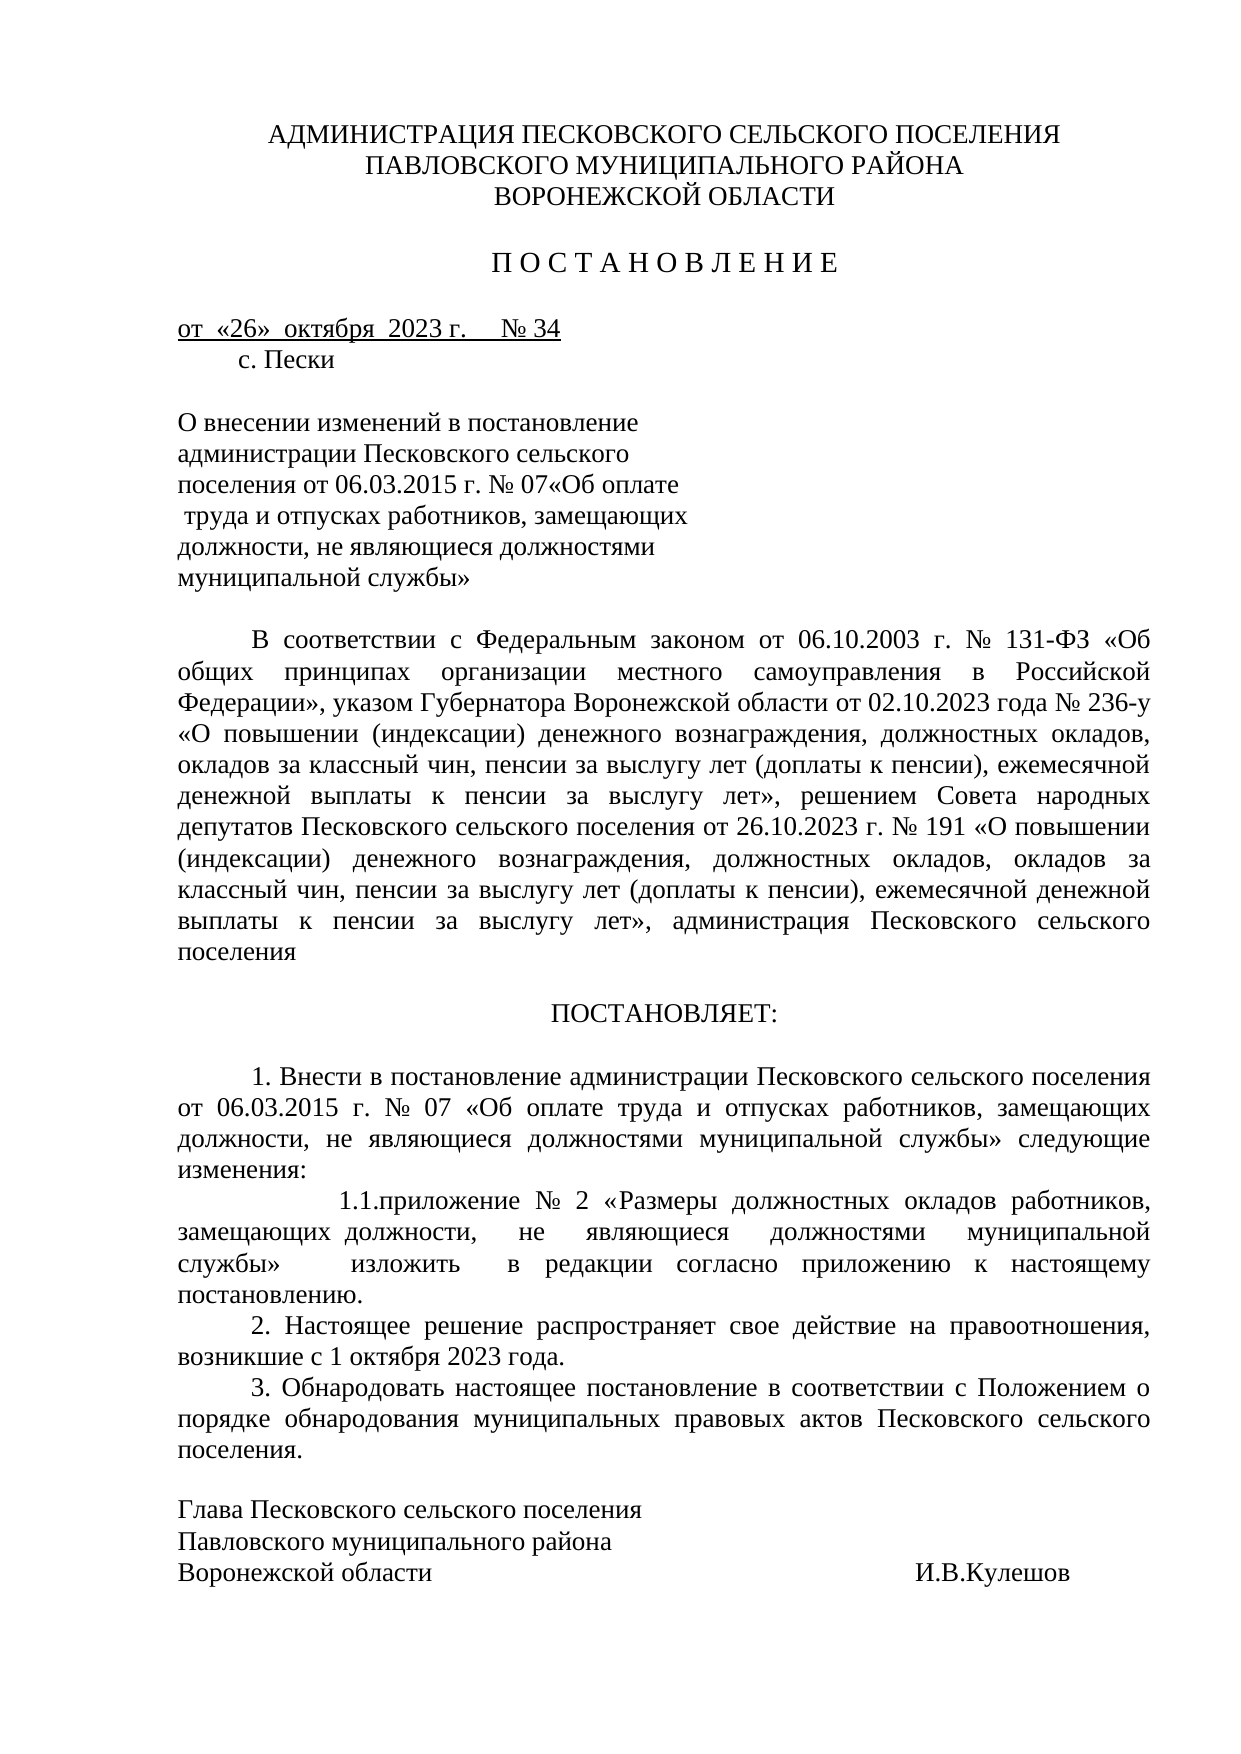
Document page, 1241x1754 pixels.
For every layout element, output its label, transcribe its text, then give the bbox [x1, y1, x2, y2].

text от «26» октября 2023 г. № 34 [177, 312, 1152, 343]
text В соответствии с Федеральным законом от 06.10.2003 г. № 131-ФЗ «Об общих принципах организации местного самоуправления в Российской Федерации», указом Губернатора Воронежской области от 02.10.2023 года № 236-у «О повышении (индексации) денежного вознаграждения, должностных окладов, окладов за классный чин, пенсии за выслугу лет (доплаты к пенсии), ежемесячной денежной выплаты к пенсии за выслугу лет», решением Совета народных депутатов Песковского сельского поселения от 26.10.2023 г. № 191 «О повышении (индексации) денежного вознаграждения, должностных окладов, окладов за классный чин, пенсии за выслугу лет (доплаты к пенсии), ежемесячной денежной выплаты к пенсии за выслугу лет», администрация Песковского сельского поселения [177, 624, 1152, 966]
text поселения от 06.03.2015 г. № 07«Об оплате [177, 468, 1152, 499]
text администрации Песковского сельского [177, 437, 1152, 468]
text ВОРОНЕЖСКОЙ ОБЛАСТИ [177, 180, 1152, 212]
text Воронежской области И.В.Кулешов [177, 1556, 1152, 1587]
text 3. Обнародовать настоящее постановление в соответствии с Положением о порядке обнародования муниципальных правовых актов Песковского сельского поселения. [177, 1371, 1152, 1465]
text ПОСТАНОВЛЯЕТ: [177, 997, 1152, 1028]
text труда и отпусках работников, замещающих [177, 499, 1152, 530]
text 1.1.приложение № 2 «Размеры должностных окладов работников, замещающих должности, не являющиеся должностями муниципальной службы» изложить в редакции согласно приложению к настоящему постановлению. [177, 1184, 1152, 1309]
text с. Пески [177, 343, 1152, 374]
text О внесении изменений в постановление [177, 406, 1152, 437]
text АДМИНИСТРАЦИЯ ПЕСКОВСКОГО СЕЛЬСКОГО ПОСЕЛЕНИЯ [177, 118, 1152, 149]
text 2. Настоящее решение распространяет свое действие на правоотношения, возникшие с 1 октября 2023 года. [177, 1309, 1152, 1371]
text должности, не являющиеся должностями [177, 530, 1152, 561]
text муниципальной службы» [177, 561, 1152, 592]
text ПАВЛОВСКОГО МУНИЦИПАЛЬНОГО РАЙОНА [177, 149, 1152, 180]
text Павловского муниципального района [177, 1524, 1152, 1556]
text Глава Песковского сельского поселения [177, 1493, 1152, 1524]
text 1. Внести в постановление администрации Песковского сельского поселения от 06.03.2015 г. № 07 «Об оплате труда и отпусках работников, замещающих должности, не являющиеся должностями муниципальной службы» следующие изменения: [177, 1060, 1152, 1184]
text П О С Т А Н О В Л Е Н И Е [177, 245, 1152, 279]
